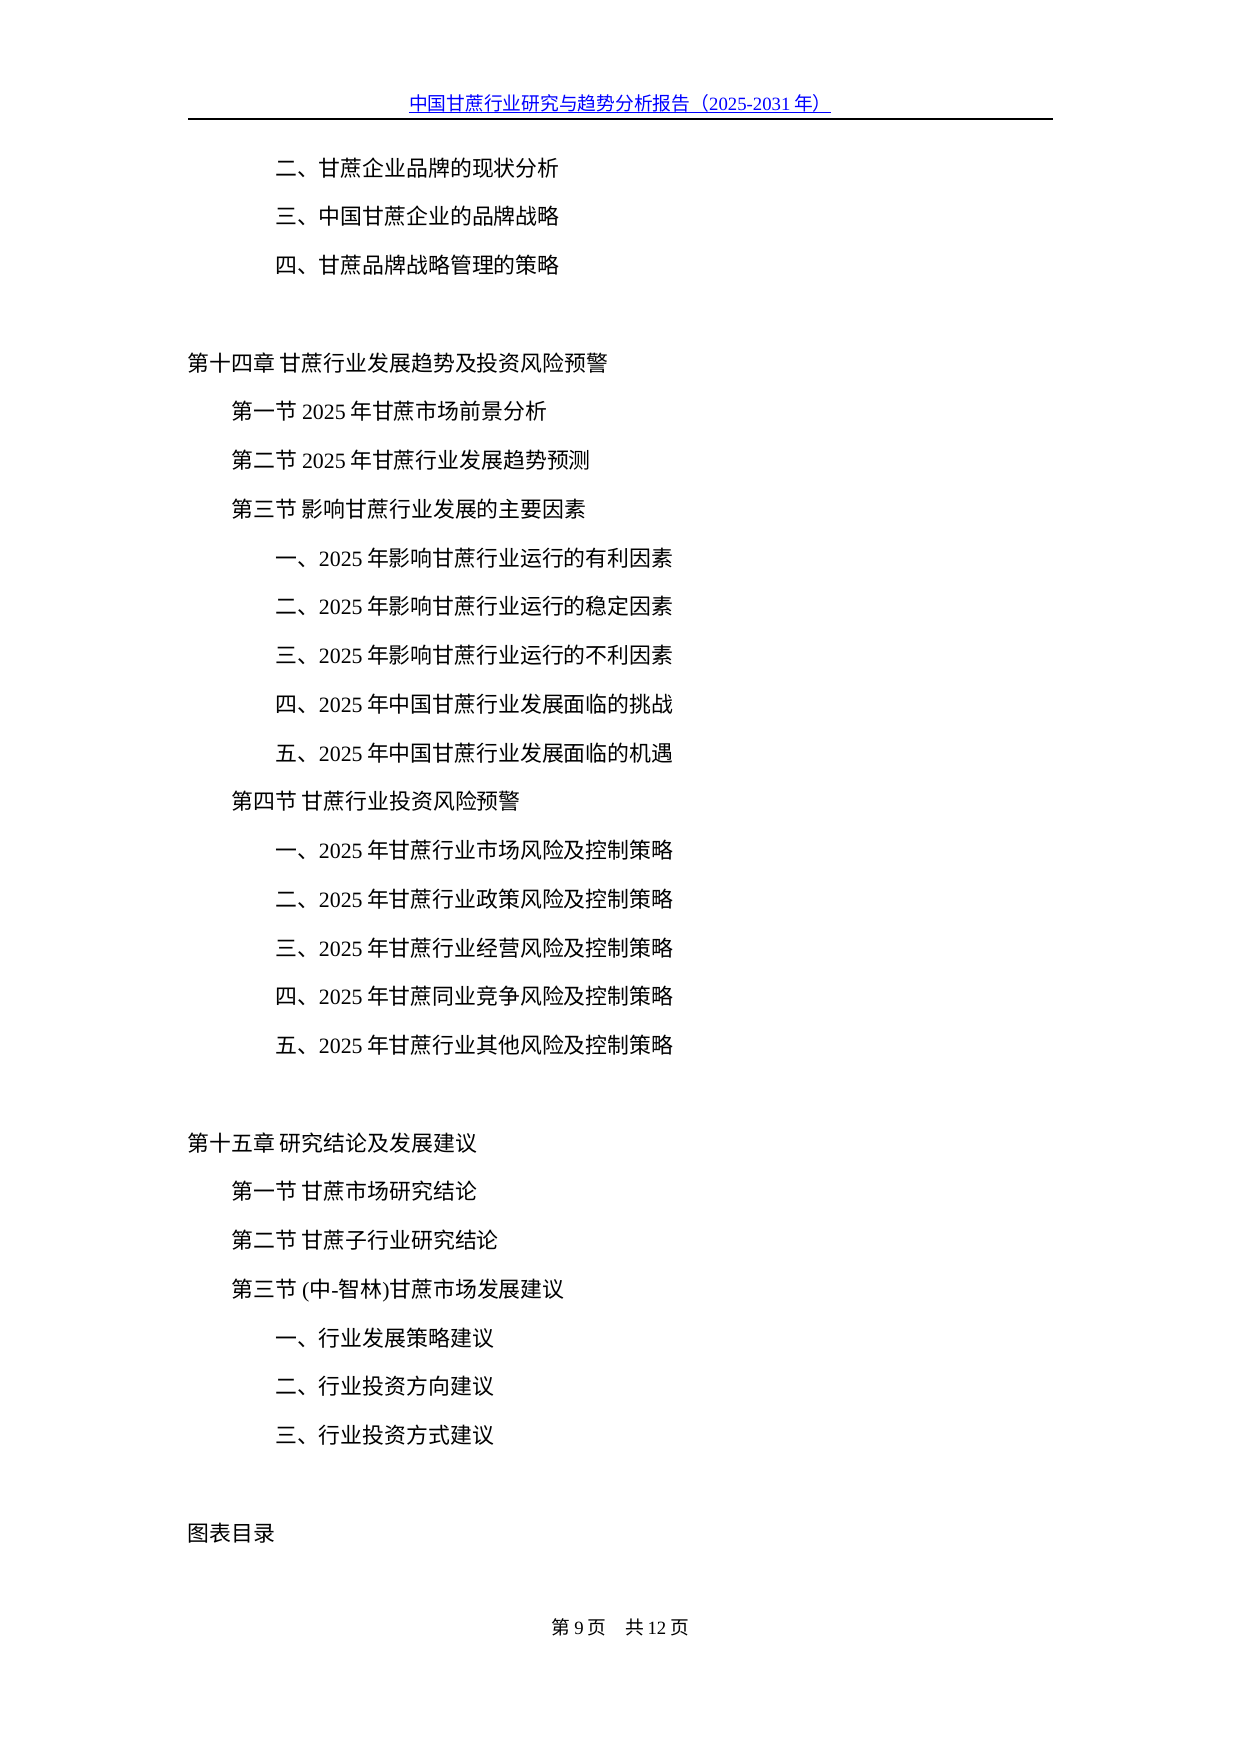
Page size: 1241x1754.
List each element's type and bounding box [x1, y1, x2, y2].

text [187, 150, 1053, 1548]
